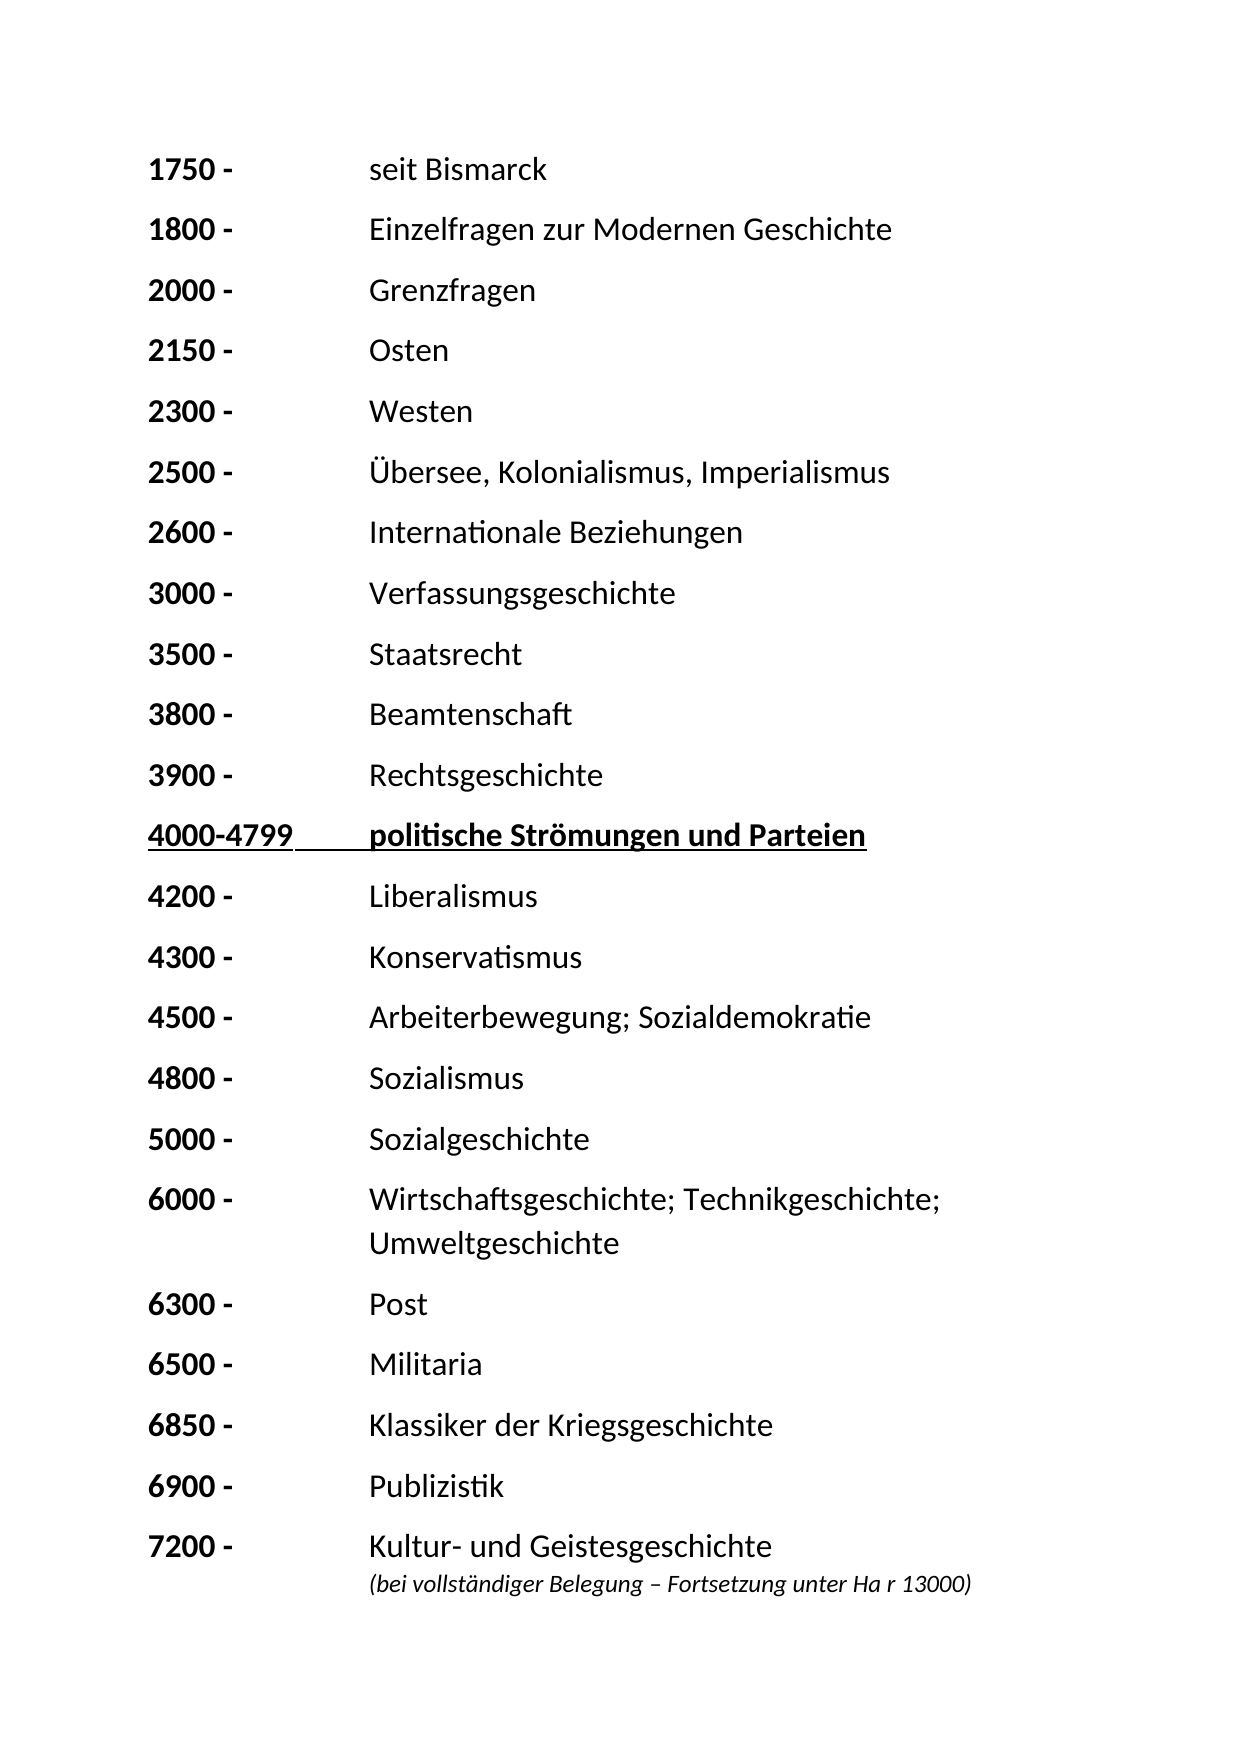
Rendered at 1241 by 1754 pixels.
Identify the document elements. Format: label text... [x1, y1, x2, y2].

text 2150 - Osten [148, 329, 1093, 370]
text 6900 - Publizistik [148, 1465, 1093, 1505]
text 2600 - Internationale Beziehungen [148, 511, 1093, 552]
text 4500 - Arbeiterbewegung; Sozialdemokratie [148, 996, 1093, 1037]
text 4300 - Konservatismus [148, 936, 1093, 976]
text 1800 - Einzelfragen zur Modernen Geschichte [148, 208, 1093, 249]
text 2500 - Übersee, Kolonialismus, Imperialismus [148, 451, 1093, 491]
text 1750 - seit Bismarck [148, 148, 1093, 188]
text 6300 - Post [148, 1283, 1093, 1323]
text 6850 - Klassiker der Kriegsgeschichte [148, 1404, 1093, 1445]
text 3500 - Staatsrecht [148, 633, 1093, 673]
text 4000-4799 politische Strömungen und Parteien [148, 814, 1093, 855]
text 6500 - Militaria [148, 1343, 1093, 1384]
text 4800 - Sozialismus [148, 1057, 1093, 1098]
text 7200 - Kultur- und Geistesgeschichte (bei vollständiger Belegung – Fortsetzung unter Ha r 13000) [148, 1525, 1093, 1599]
text 5000 - Sozialgeschichte [148, 1118, 1093, 1158]
text 6000 - Wirtschaftsgeschichte; Technikgeschichte; Umweltgeschichte [148, 1178, 1093, 1263]
text 2000 - Grenzfragen [148, 269, 1093, 309]
text 4200 - Liberalismus [148, 875, 1093, 916]
text 3800 - Beamtenschaft [148, 693, 1093, 734]
text 2300 - Westen [148, 390, 1093, 431]
text 3900 - Rechtsgeschichte [148, 754, 1093, 794]
text 3000 - Verfassungsgeschichte [148, 572, 1093, 613]
